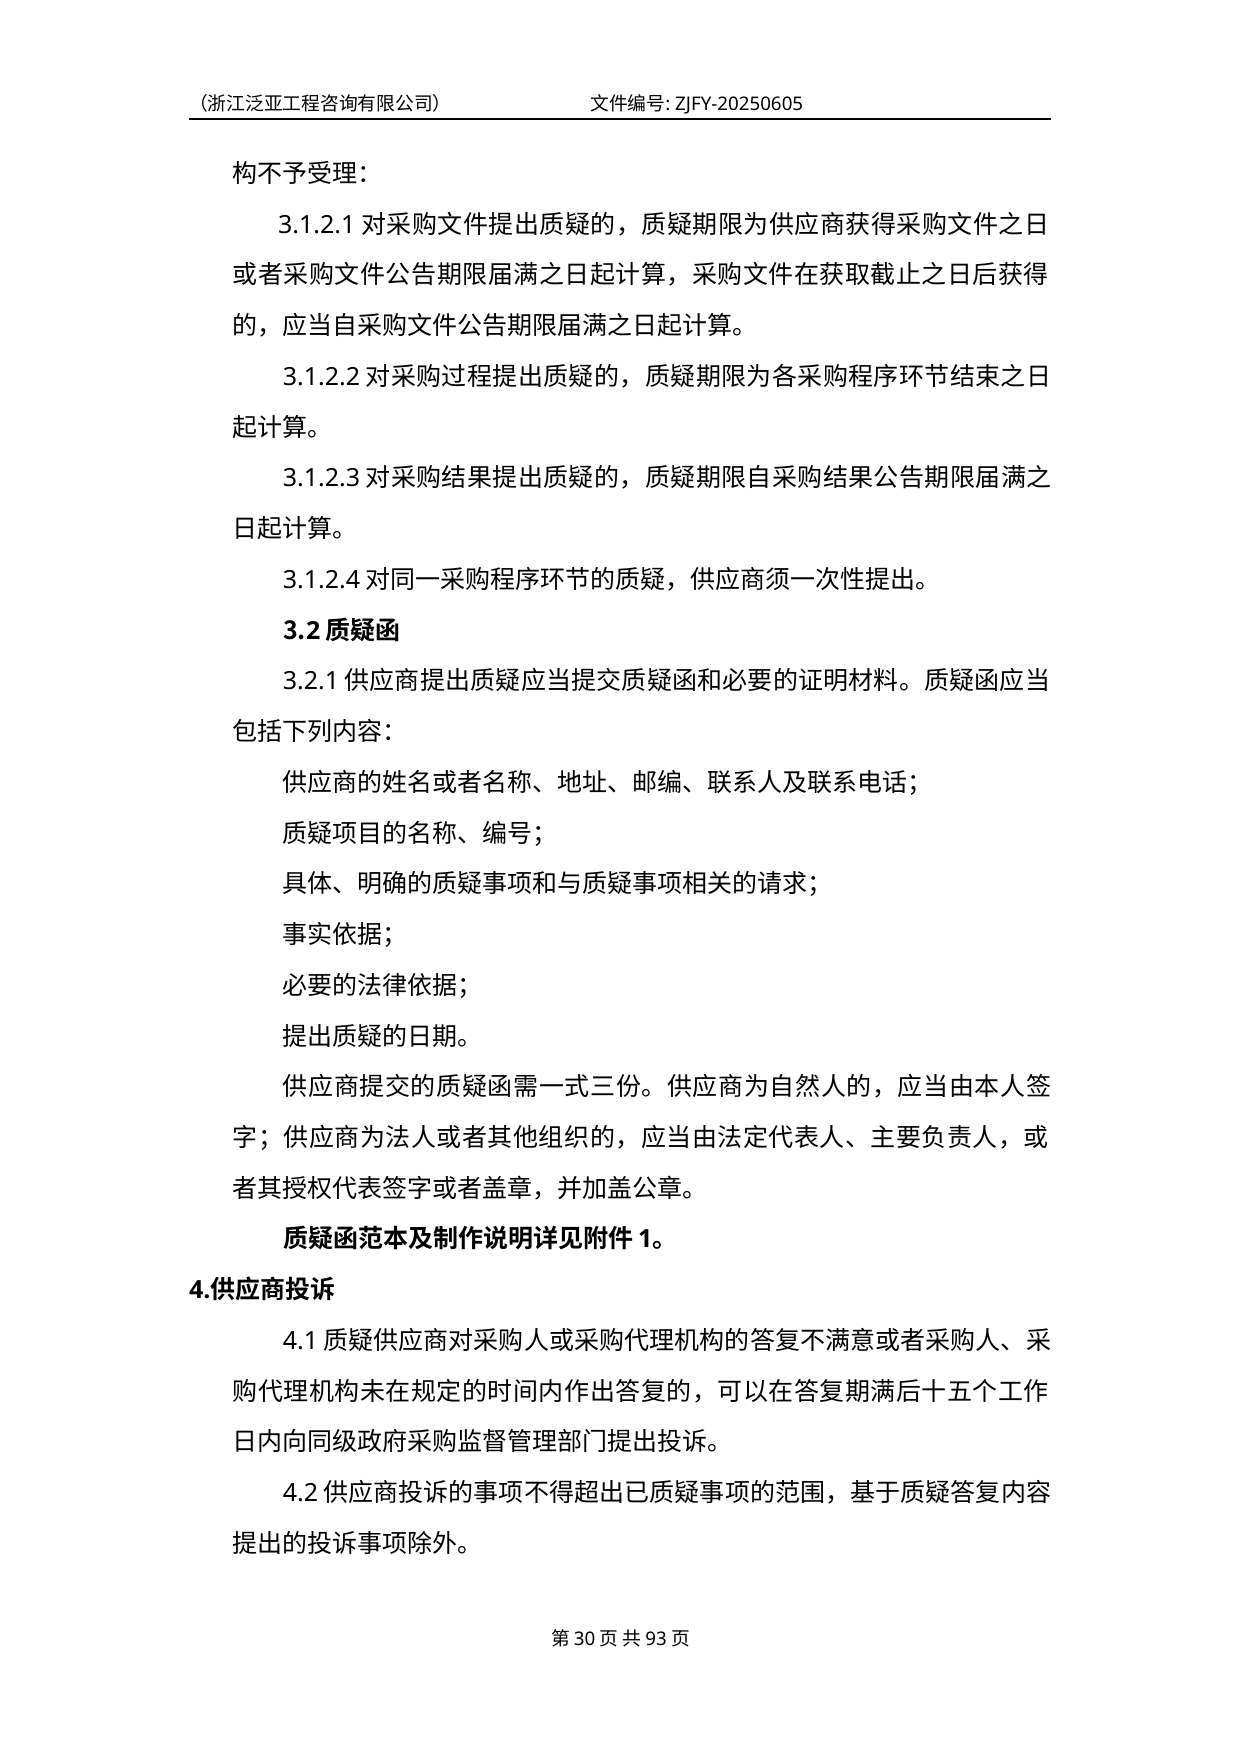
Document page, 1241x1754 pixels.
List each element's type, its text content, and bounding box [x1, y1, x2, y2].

text 3.1.2.3对采购结果提出质疑的，质疑期限自采购结果公告期限届满之日起计算。 [233, 458, 1051, 545]
text 3.1.2.1对采购文件提出质疑的，质疑期限为供应商获得采购文件之日或者采购文件公告期限届满之日起计算，采购文件在获取截止之日后获得的，应当自采购文件公告期限届满之日起计算。 [233, 204, 1051, 342]
text 具体、明确的质疑事项和与质疑事项相关的请求； [233, 864, 1051, 900]
text 4.供应商投诉 [189, 1269, 1051, 1306]
text 3.1.2.2对采购过程提出质疑的，质疑期限为各采购程序环节结束之日起计算。 [233, 356, 1051, 443]
text 4.1质疑供应商对采购人或采购代理机构的答复不满意或者采购人、采购代理机构未在规定的时间内作出答复的，可以在答复期满后十五个工作日内向同级政府采购监督管理部门提出投诉。 [233, 1320, 1051, 1458]
text 3.2.1供应商提出质疑应当提交质疑函和必要的证明材料。质疑函应当包括下列内容： [233, 661, 1051, 748]
text 质疑函范本及制作说明详见附件1。 [233, 1219, 1051, 1255]
text 4.2供应商投诉的事项不得超出已质疑事项的范围，基于质疑答复内容提出的投诉事项除外。 [233, 1472, 1051, 1559]
text 必要的法律依据； [233, 965, 1051, 1001]
text 质疑项目的名称、编号； [233, 813, 1051, 849]
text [233, 153, 1051, 190]
text 提出质疑的日期。 [233, 1016, 1051, 1052]
text 3.1.2.4对同一采购程序环节的质疑，供应商须一次性提出。 [233, 559, 1051, 596]
text 供应商提交的质疑函需一式三份。供应商为自然人的，应当由本人签字；供应商为法人或者其他组织的，应当由法定代表人、主要负责人，或者其授权代表签字或者盖章，并加盖公章。 [233, 1067, 1051, 1204]
text 3.2质疑函 [233, 610, 1051, 646]
text 事实依据； [233, 914, 1051, 951]
text 供应商的姓名或者名称、地址、邮编、联系人及联系电话； [233, 762, 1051, 798]
